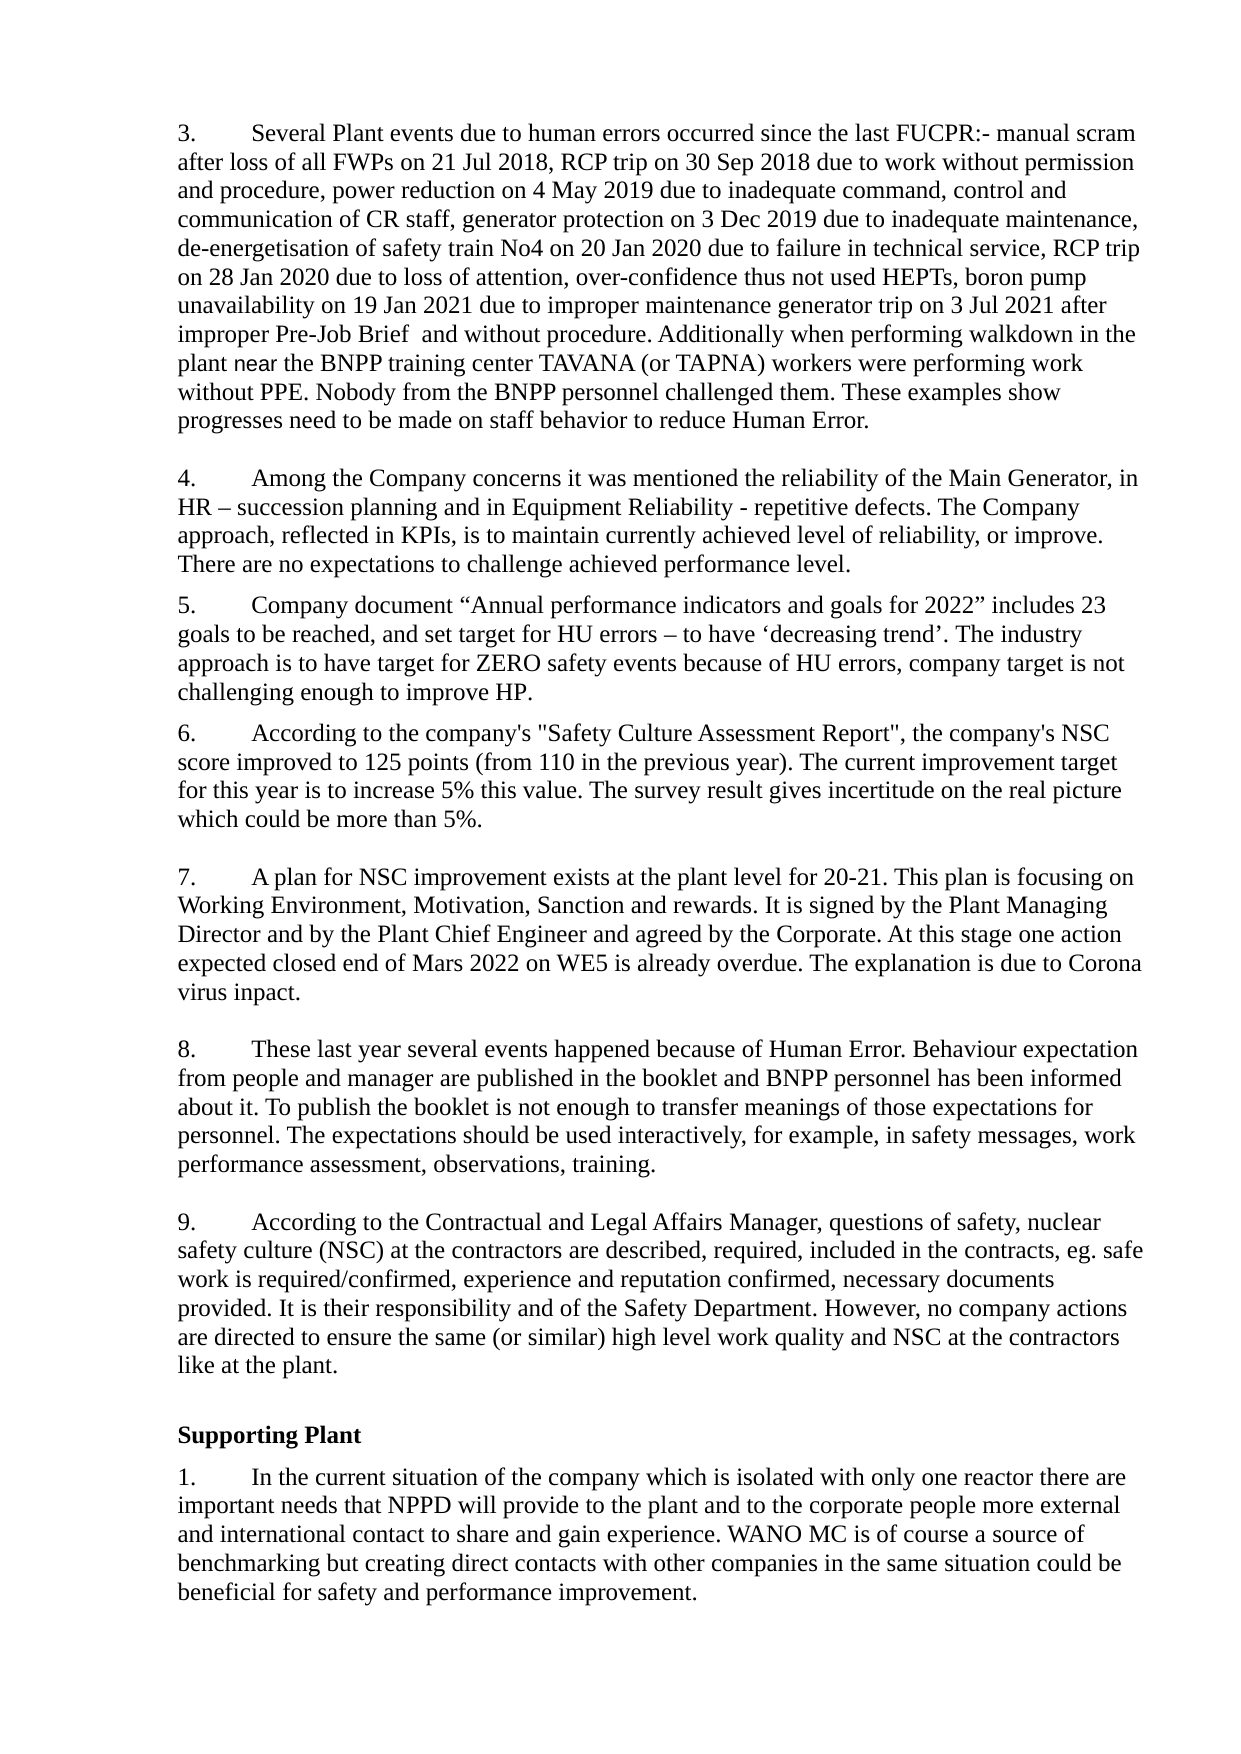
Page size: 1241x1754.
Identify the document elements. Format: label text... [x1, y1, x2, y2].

list Several Plant events due to human errors occurred since the last FUCPR:- manual scram after loss of all FWPs on 21 Jul 2018, RCP trip on 30 Sep 2018 due to work without permission and procedure, power reduction on 4 May 2019 due to inadequate command, control and communication of CR staff, generator protection on 3 Dec 2019 due to inadequate maintenance, de-energetisation of safety train No4 on 20 Jan 2020 due to failure in technical service, RCP trip on 28 Jan 2020 due to loss of attention, over-confidence thus not used HEPTs, boron pump unavailability on 19 Jan 2021 due to improper maintenance generator trip on 3 Jul 2021 after improper Pre-Job Brief and without procedure. Additionally when performing walkdown in the plant near the BNPP training center TAVANA (or TAPNA) workers were performing work without PPE. Nobody from the BNPP personnel challenged them. These examples show progresses need to be made on staff behavior to reduce Human Error. [177, 118, 1152, 434]
list Company document “Annual performance indicators and goals for 2022” includes 23 goals to be reached, and set target for HU errors – to have ‘decreasing trend’. The industry approach is to have target for ZERO safety events because of HU errors, company target is not challenging enough to improve HP. [177, 591, 1152, 706]
text Supporting Plant [177, 1421, 1152, 1449]
list A plan for NSC improvement exists at the plant level for 20-21. This plan is focusing on Working Environment, Motivation, Sanction and rewards. It is signed by the Plant Managing Director and by the Plant Chief Engineer and agreed by the Corporate. At this stage one action expected closed end of Mars 2022 on WE5 is already overdue. The explanation is due to Corona virus inpact. [177, 862, 1152, 1006]
list In the current situation of the company which is isolated with only one reactor there are important needs that NPPD will provide to the plant and to the corporate people more external and international contact to share and gain experience. WANO MC is of course a source of benchmarking but creating direct contacts with other companies in the same situation could be beneficial for safety and performance improvement. [177, 1462, 1152, 1606]
list These last year several events happened because of Human Error. Behaviour expectation from people and manager are published in the booklet and BNPP personnel has been informed about it. To publish the booklet is not enough to transfer meanings of those expectations for personnel. The expectations should be used interactively, for example, in safety messages, work performance assessment, observations, training. [177, 1034, 1152, 1178]
list According to the Contractual and Legal Affairs Manager, questions of safety, nuclear safety culture (NSC) at the contractors are described, required, included in the contracts, eg. safe work is required/confirmed, experience and reputation confirmed, necessary documents provided. It is their responsibility and of the Safety Department. However, no company actions are directed to ensure the same (or similar) high level work quality and NSC at the contractors like at the plant. [177, 1207, 1152, 1379]
list Among the Company concerns it was mentioned the reliability of the Main Generator, in HR – succession planning and in Equipment Reliability - repetitive defects. The Company approach, reflected in KPIs, is to maintain currently achieved level of reliability, or improve. There are no expectations to challenge achieved performance level. [177, 463, 1152, 578]
list According to the company's "Safety Culture Assessment Report", the company's NSC score improved to 125 points (from 110 in the previous year). The current improvement target for this year is to increase 5% this value. The survey result gives incertitude on the real picture which could be more than 5%. [177, 718, 1152, 833]
